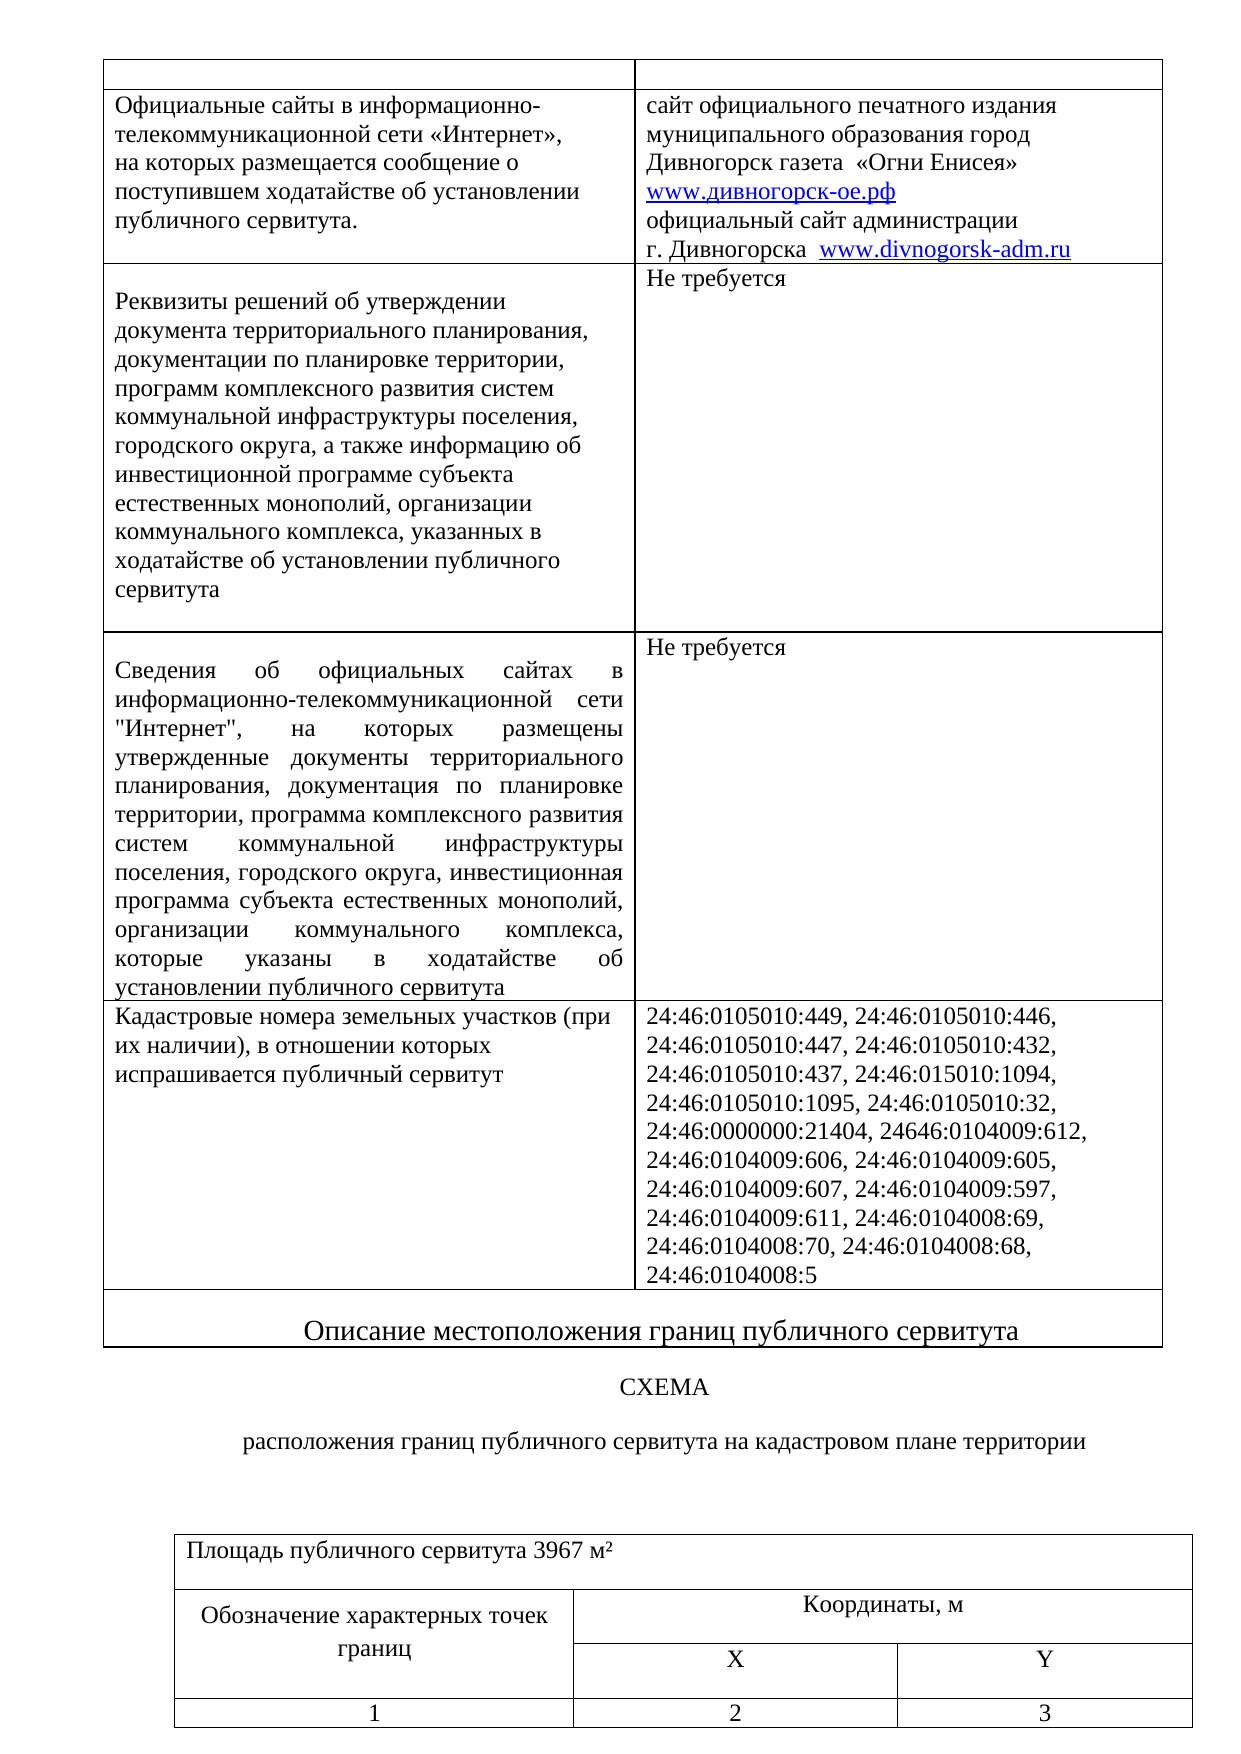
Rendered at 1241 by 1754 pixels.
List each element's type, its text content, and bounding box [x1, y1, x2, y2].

table_cell Y [898, 1644, 1192, 1697]
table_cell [636, 60, 1162, 89]
table_cell Не требуется [636, 633, 1162, 1000]
table_cell X [574, 1644, 897, 1697]
table_cell Сведения об официальных сайтах в информационно-телекоммуникационной сети "Интернет", на которых размещены утвержденные документы территориального планирования, документация по планировке территории, программа комплексного развития систем коммунальной инфраструктуры поселения, городского округа, инвестиционная программа субъекта естественных монополий, организации коммунального комплекса, которые указаны в ходатайстве об установлении публичного сервитута [104, 633, 634, 1000]
table_cell 3 [898, 1699, 1192, 1727]
table_header Площадь публичного сервитута 3967 м² [175, 1535, 1192, 1588]
table_cell сайт официального печатного издания муниципального образования город Дивногорск газета «Огни Енисея» www.дивногорск-ое.рф официальный сайт администрации г. Дивногорска www.divnogorsk-adm.ru [636, 90, 1162, 262]
table_cell 2 [574, 1699, 897, 1727]
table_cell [104, 60, 634, 89]
table_cell Реквизиты решений об утверждении документа территориального планирования, документации по планировке территории, программ комплексного развития систем коммунальной инфраструктуры поселения, городского округа, а также информацию об инвестиционной программе субъекта естественных монополий, организации коммунального комплекса, указанных в ходатайстве об установлении публичного сервитута [104, 264, 634, 631]
table_cell Официальные сайты в информационно-телекоммуникационной сети «Интернет», на которых размещается сообщение о поступившем ходатайстве об установлении публичного сервитута. [104, 90, 634, 262]
table_cell Кадастровые номера земельных участков (при их наличии), в отношении которых испрашивается публичный сервитут [104, 1001, 634, 1289]
table_cell Описание местоположения границ публичного сервитута [104, 1290, 1162, 1346]
table_cell 1 [175, 1699, 573, 1727]
table_cell 24:46:0105010:449, 24:46:0105010:446, 24:46:0105010:447, 24:46:0105010:432, 24:46:0105010:437, 24:46:015010:1094, 24:46:0105010:1095, 24:46:0105010:32, 24:46:0000000:21404, 24646:0104009:612, 24:46:0104009:606, 24:46:0104009:605, 24:46:0104009:607, 24:46:0104009:597, 24:46:0104009:611, 24:46:0104008:69, 24:46:0104008:70, 24:46:0104008:68, 24:46:0104008:5 [636, 1001, 1162, 1289]
text СХЕМА [177, 1372, 1152, 1401]
table_cell Обозначение характерных точек границ [175, 1590, 573, 1697]
table_cell Не требуется [636, 264, 1162, 631]
text расположения границ публичного сервитута на кадастровом плане территории [177, 1426, 1152, 1455]
table_cell Координаты, м [574, 1590, 1192, 1643]
